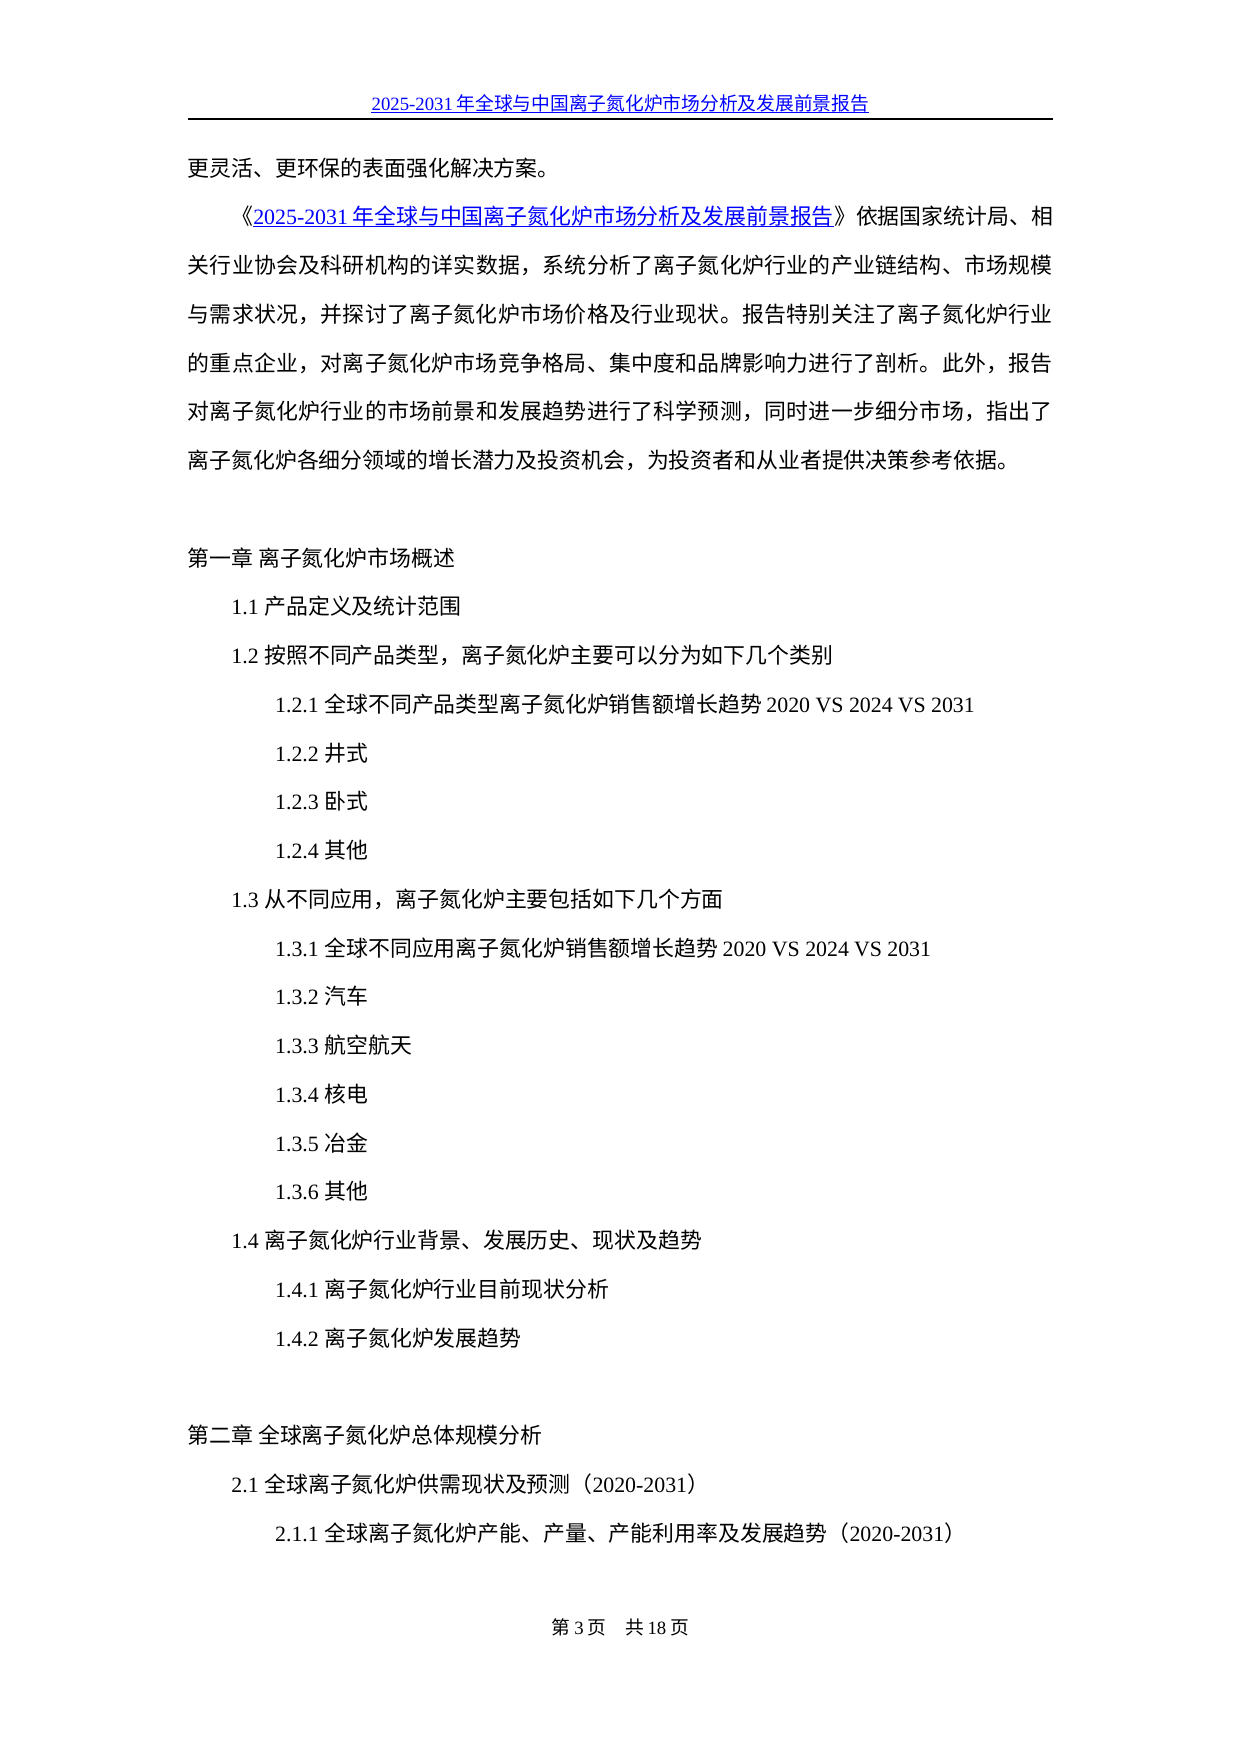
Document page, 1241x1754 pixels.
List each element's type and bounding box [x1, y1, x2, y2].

text [187, 150, 1053, 1548]
